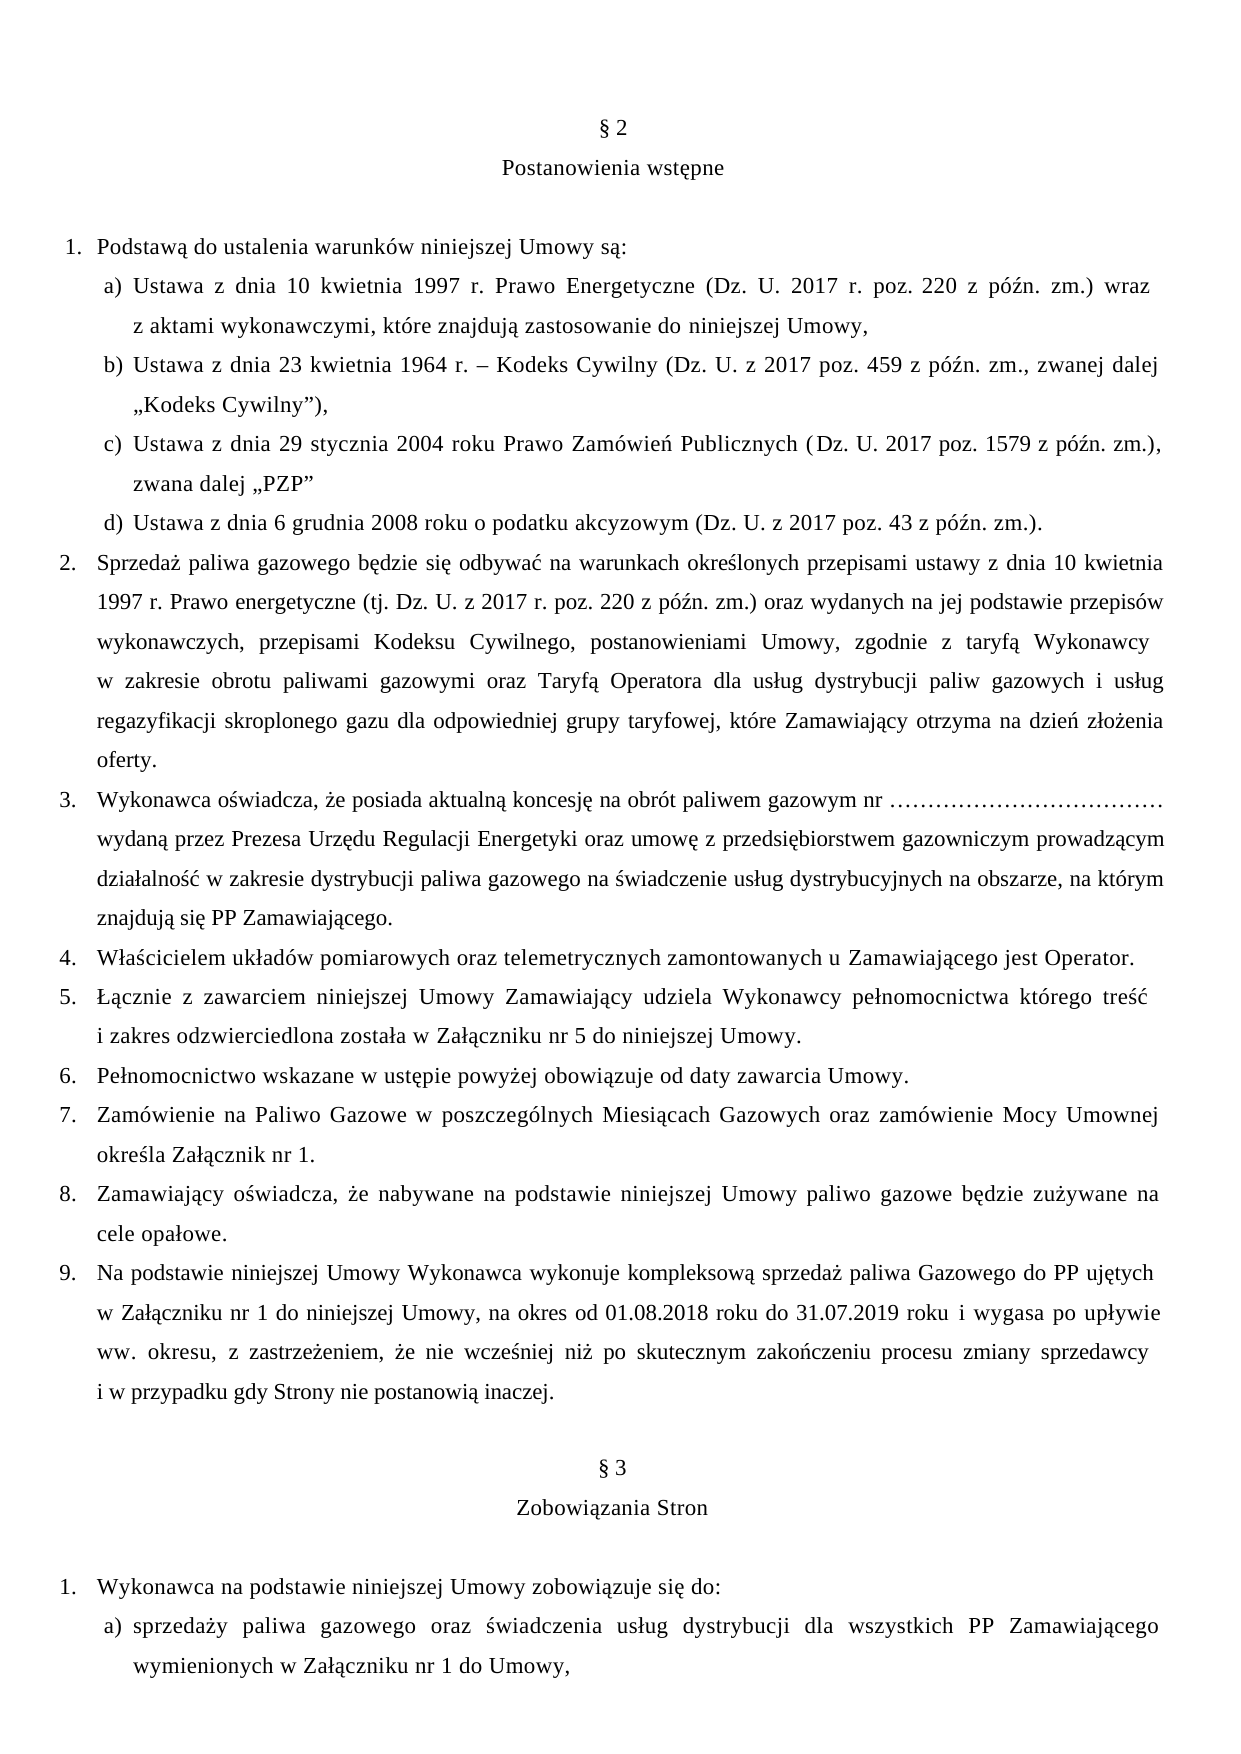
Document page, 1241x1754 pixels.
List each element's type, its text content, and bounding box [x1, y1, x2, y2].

list sprzedaży paliwa gazowego oraz świadczenia usług dystrybucji dla wszystkich PP Zamawiającego wymienionych w Załączniku nr 1 do Umowy, [103, 1612, 1161, 1678]
list Sprzedaż paliwa gazowego będzie się odbywać na warunkach określonych przepisami ustawy z dnia 10 kwietnia 1997 r. Prawo energetyczne (tj. Dz. U. z 2017 r. poz. 220 z późn. zm.) oraz wydanych na jej podstawie przepisów wykonawczych, przepisami Kodeksu Cywilnego, postanowieniami Umowy, zgodnie z taryfą Wykonawcy w zakresie obrotu paliwami gazowymi oraz Taryfą Operatora dla usług dystrybucji paliw gazowych i usług regazyfikacji skroplonego gazu dla odpowiedniej grupy taryfowej, które Zamawiający otrzyma na dzień złożenia oferty. [59, 549, 1165, 772]
text § 3 [59, 1454, 1165, 1481]
list Ustawa z dnia 6 grudnia 2008 roku o podatku akcyzowym (Dz. U. z 2017 poz. 43 z późn. zm.). [103, 509, 1161, 536]
subtitle Postanowienia wstępne [64, 154, 1161, 180]
list Podstawą do ustalenia warunków niniejszej Umowy są: [64, 233, 1161, 259]
list Pełnomocnictwo wskazane w ustępie powyżej obowiązuje od daty zawarcia Umowy. [59, 1062, 1161, 1088]
list Wykonawca na podstawie niniejszej Umowy zobowiązuje się do: [59, 1573, 1161, 1599]
list Ustawa z dnia 10 kwietnia 1997 r. Prawo Energetyczne (Dz. U. 2017 r. poz. 220 z późn. zm.) wraz z aktami wykonawczymi, które znajdują zastosowanie do niniejszej Umowy, [103, 272, 1161, 338]
list Zamówienie na Paliwo Gazowe w poszczególnych Miesiącach Gazowych oraz zamówienie Mocy Umownej określa Załącznik nr 1. [59, 1101, 1161, 1167]
list Ustawa z dnia 23 kwietnia 1964 r. – Kodeks Cywilny (Dz. U. z 2017 poz. 459 z późn. zm., zwanej dalej „Kodeks Cywilny”), [103, 351, 1161, 417]
list Właścicielem układów pomiarowych oraz telemetrycznych zamontowanych u Zamawiającego jest Operator. [59, 943, 1161, 970]
list Łącznie z zawarciem niniejszej Umowy Zamawiający udziela Wykonawcy pełnomocnictwa którego treść i zakres odzwierciedlona została w Załączniku nr 5 do niniejszej Umowy. [59, 983, 1161, 1049]
list Wykonawca oświadcza, że posiada aktualną koncesję na obrót paliwem gazowym nr ……………………………… wydaną przez Prezesa Urzędu Regulacji Energetyki oraz umowę z przedsiębiorstwem gazowniczym prowadzącym działalność w zakresie dystrybucji paliwa gazowego na świadczenie usług dystrybucyjnych na obszarze, na którym znajdują się PP Zamawiającego. [59, 786, 1165, 930]
list Na podstawie niniejszej Umowy Wykonawca wykonuje kompleksową sprzedaż paliwa Gazowego do PP ujętych w Załączniku nr 1 do niniejszej Umowy, na okres od 01.08.2018 roku do 31.07.2019 roku i wygasa po upływie ww. okresu, z zastrzeżeniem, że nie wcześniej niż po skutecznym zakończeniu procesu zmiany sprzedawcy i w przypadku gdy Strony nie postanowią inaczej. [59, 1259, 1161, 1404]
subtitle Zobowiązania Stron [59, 1494, 1165, 1520]
list Zamawiający oświadcza, że nabywane na podstawie niniejszej Umowy paliwo gazowe będzie zużywane na cele opałowe. [59, 1180, 1161, 1246]
list Ustawa z dnia 29 stycznia 2004 roku Prawo Zamówień Publicznych (Dz. U. 2017 poz. 1579 z późn. zm.), zwana dalej „PZP” [103, 430, 1161, 496]
text § 2 [64, 114, 1161, 141]
